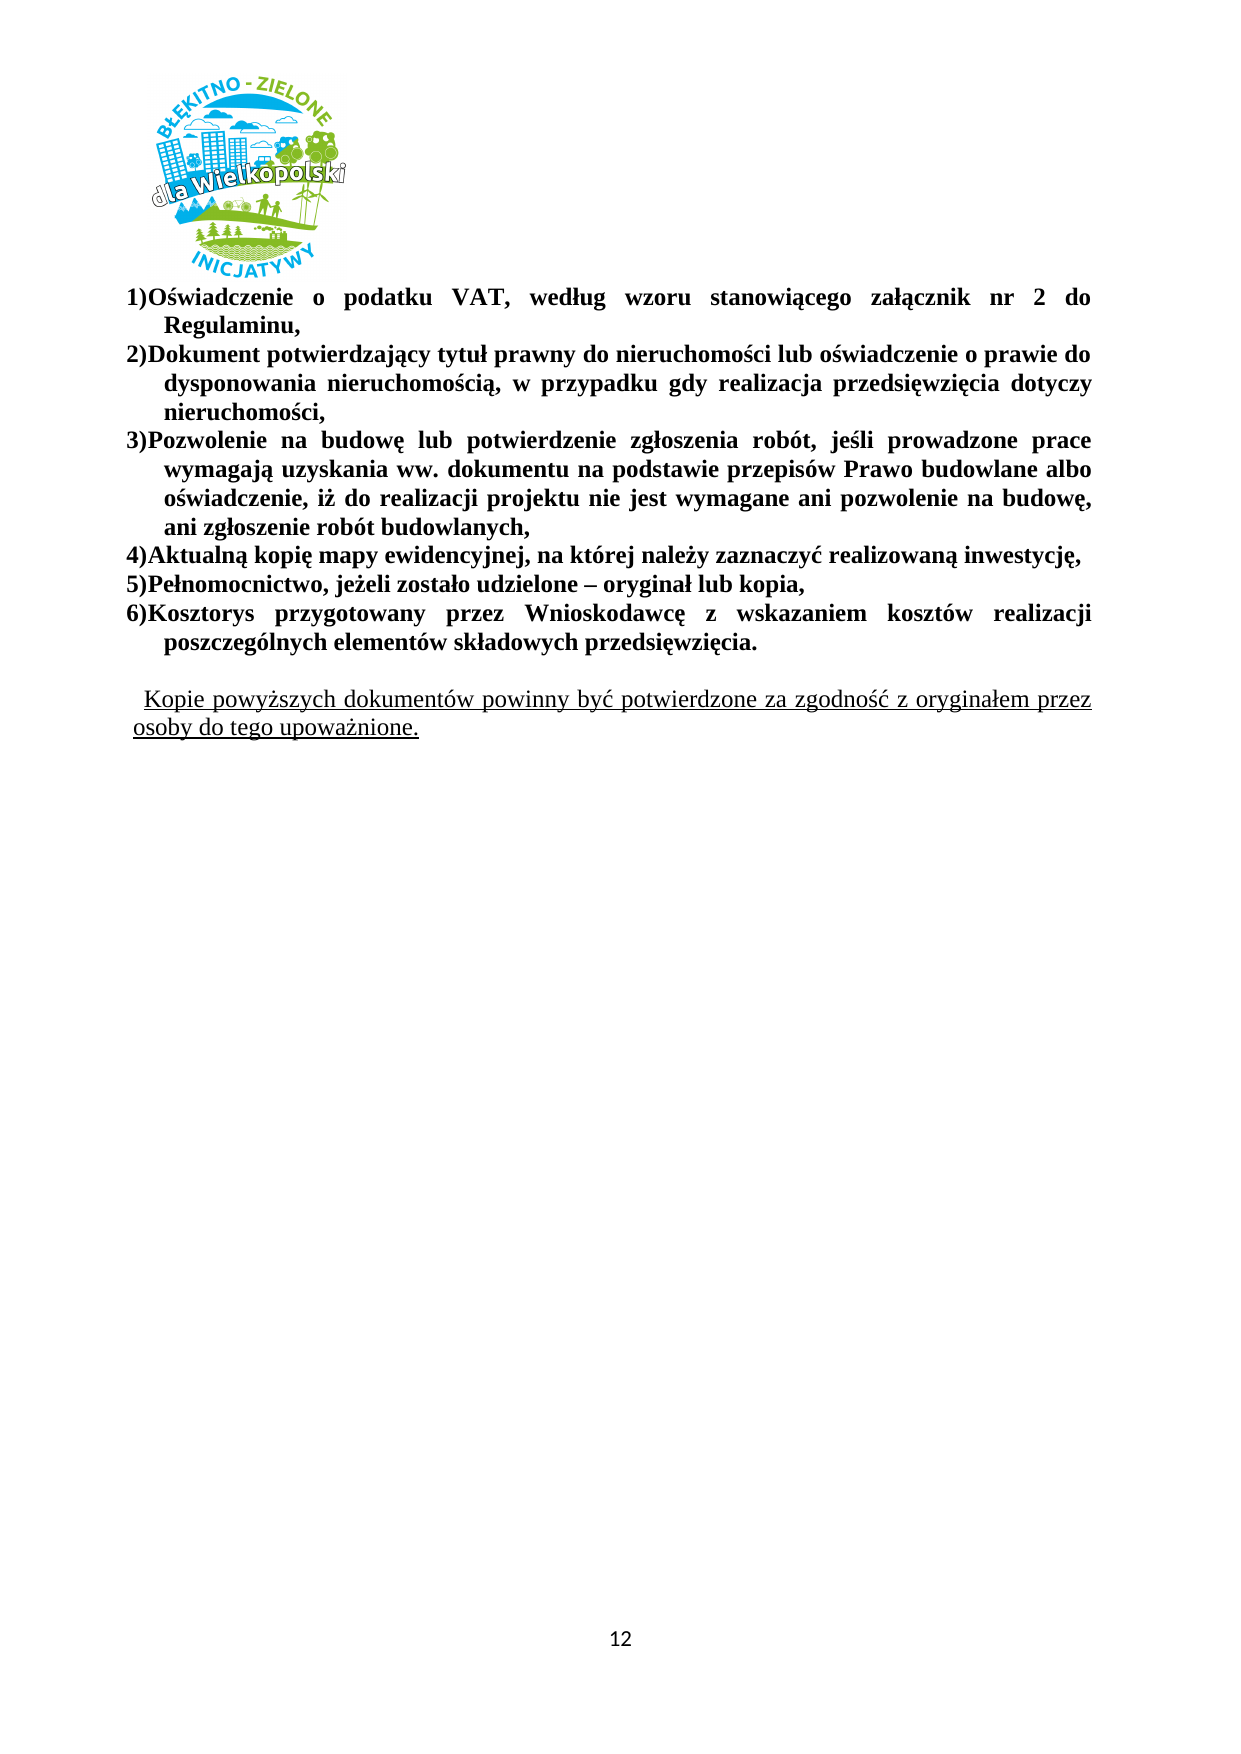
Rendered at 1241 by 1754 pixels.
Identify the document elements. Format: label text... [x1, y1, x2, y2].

picture [147, 73, 347, 282]
list Dokument potwierdzający tytuł prawny do nieruchomości lub oświadczenie o prawie do dysponowania nieruchomością, w przypadku gdy realizacja przedsięwzięcia dotyczy nieruchomości, [126, 339, 1093, 426]
list Pełnomocnictwo, jeżeli zostało udzielone – oryginał lub kopia, [126, 569, 1093, 598]
text Kopie powyższych dokumentów powinny być potwierdzone za zgodność z oryginałem przez osoby do tego upoważnione. [88, 684, 1093, 741]
list Aktualną kopię mapy ewidencyjnej, na której należy zaznaczyć realizowaną inwestycję, [126, 541, 1093, 569]
list Oświadczenie o podatku VAT, według wzoru stanowiącego załącznik nr 2 do Regulaminu, [126, 282, 1093, 339]
list Kosztorys przygotowany przez Wnioskodawcę z wskazaniem kosztów realizacji poszczególnych elementów składowych przedsięwzięcia. [126, 598, 1093, 656]
list Pozwolenie na budowę lub potwierdzenie zgłoszenia robót, jeśli prowadzone prace wymagają uzyskania ww. dokumentu na podstawie przepisów Prawo budowlane albo oświadczenie, iż do realizacji projektu nie jest wymagane ani pozwolenie na budowę, ani zgłoszenie robót budowlanych, [126, 426, 1093, 541]
